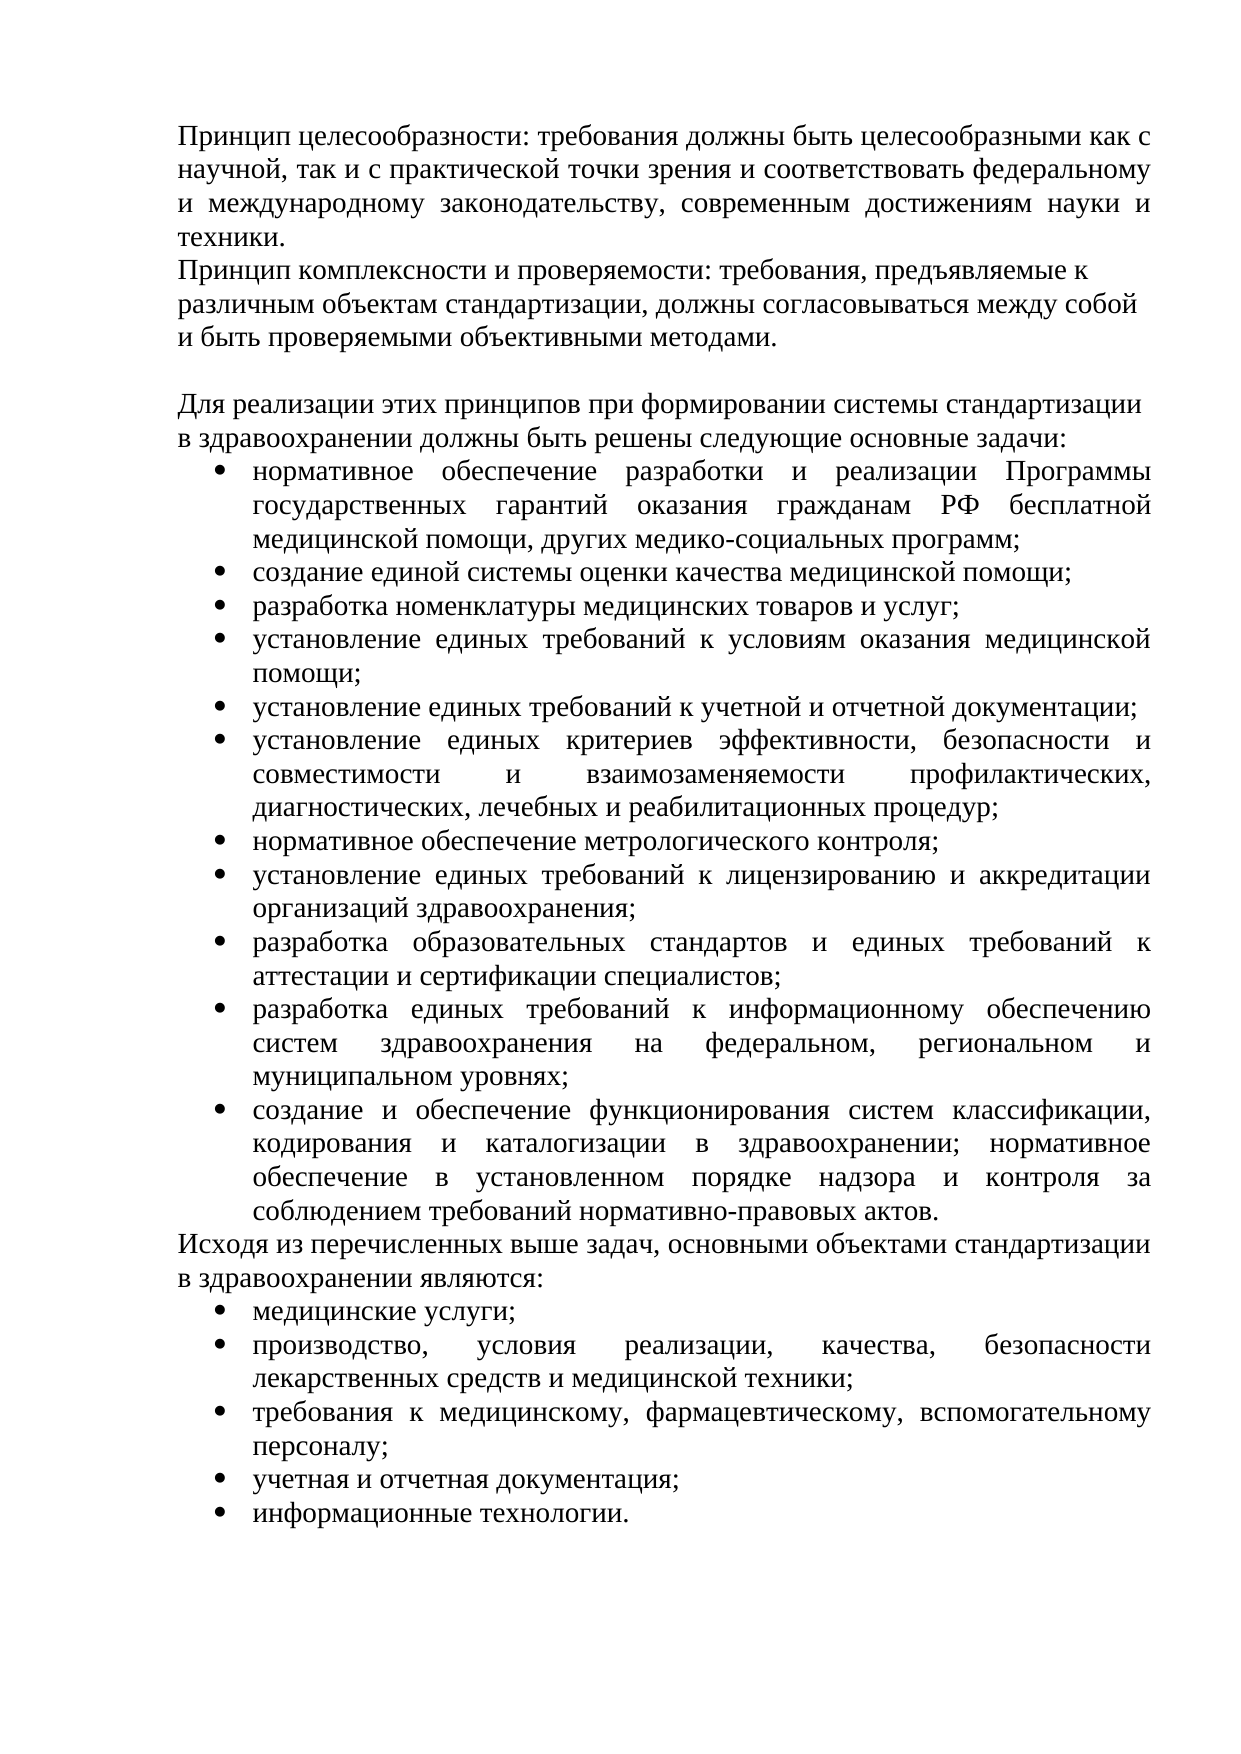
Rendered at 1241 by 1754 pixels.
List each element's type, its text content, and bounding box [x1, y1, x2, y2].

text Исходя из перечисленных выше задач, основными объектами стандартизации в здравоохранении являются: [177, 1226, 1152, 1293]
list установление единых требований к лицензированию и аккредитации организаций здравоохранения; [215, 857, 1152, 924]
list нормативное обеспечение разработки и реализации Программы государственных гарантий оказания гражданам РФ бесплатной медицинской помощи, других медико-социальных программ; [215, 453, 1152, 554]
list нормативное обеспечение метрологического контроля; [215, 823, 1152, 857]
text Принцип комплексности и проверяемости: требования, предъявляемые к различным объектам стандартизации, должны согласовываться между собой и быть проверяемыми объективными методами. [177, 252, 1152, 353]
list информационные технологии. [215, 1495, 1152, 1528]
list создание и обеспечение функционирования систем классификации, кодирования и каталогизации в здравоохранении; нормативное обеспечение в установленном порядке надзора и контроля за соблюдением требований нормативно-правовых актов. [215, 1092, 1152, 1226]
list медицинские услуги; [215, 1293, 1152, 1327]
list разработка единых требований к информационному обеспечению систем здравоохранения на федеральном, региональном и муниципальном уровнях; [215, 991, 1152, 1092]
text Принцип целесообразности: требования должны быть целесообразными как с научной, так и с практической точки зрения и соответствовать федеральному и международному законодательству, современным достижениям науки и техники. [177, 118, 1152, 252]
list требования к медицинскому, фармацевтическому, вспомогательному персоналу; [215, 1394, 1152, 1461]
list учетная и отчетная документация; [215, 1461, 1152, 1495]
list установление единых требований к учетной и отчетной документации; [215, 689, 1152, 722]
list разработка номенклатуры медицинских товаров и услуг; [215, 588, 1152, 622]
list разработка образовательных стандартов и единых требований к аттестации и сертификации специалистов; [215, 924, 1152, 991]
list установление единых требований к условиям оказания медицинской помощи; [215, 622, 1152, 689]
text Для реализации этих принципов при формировании системы стандартизации в здравоохранении должны быть решены следующие основные задачи: [177, 386, 1152, 453]
list установление единых критериев эффективности, безопасности и совместимости и взаимозаменяемости профилактических, диагностических, лечебных и реабилитационных процедур; [215, 722, 1152, 823]
list создание единой системы оценки качества медицинской помощи; [215, 554, 1152, 588]
list производство, условия реализации, качества, безопасности лекарственных средств и медицинской техники; [215, 1327, 1152, 1394]
